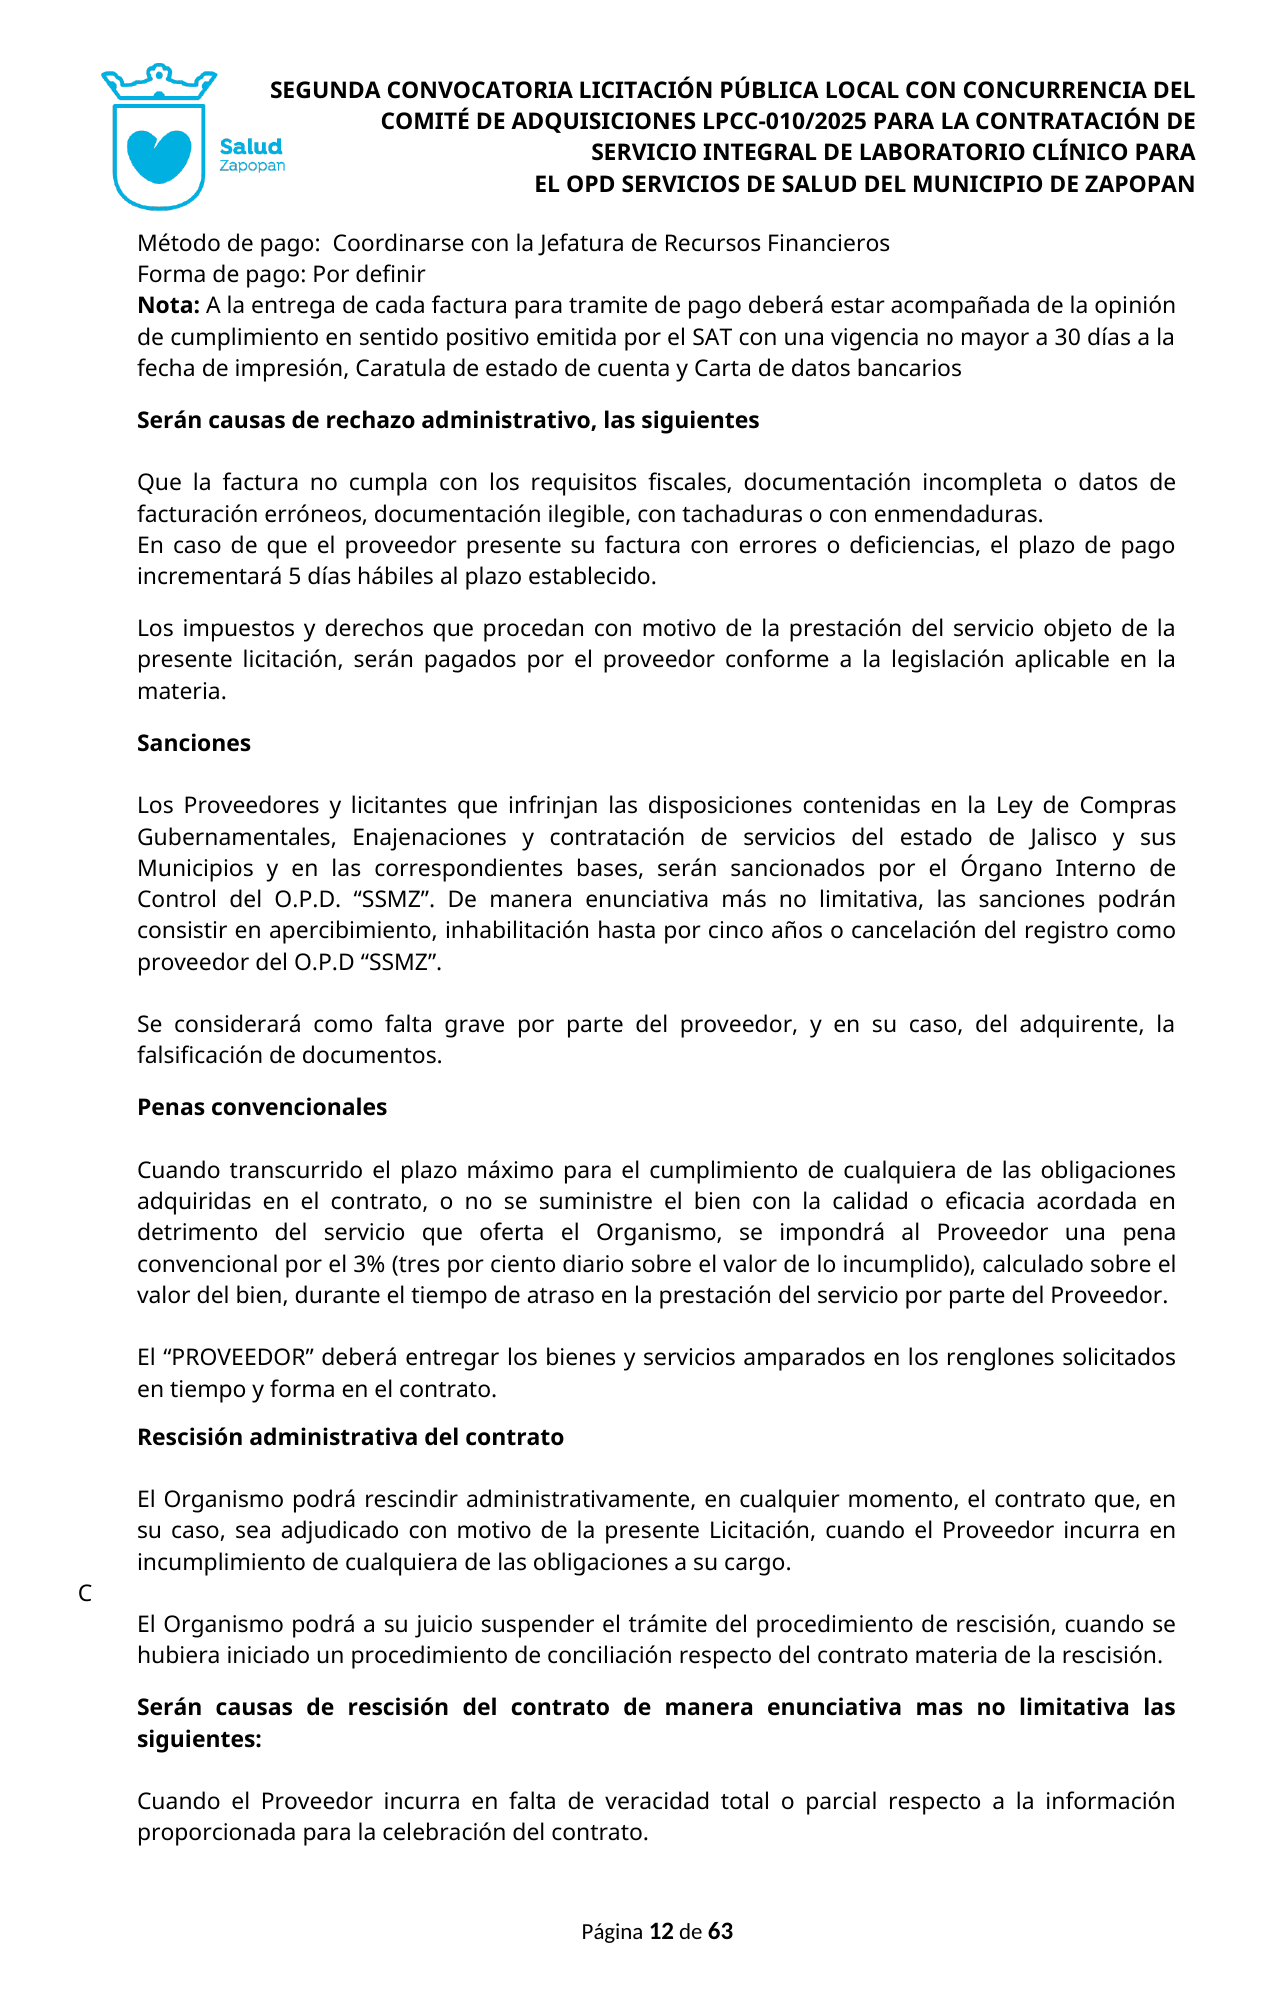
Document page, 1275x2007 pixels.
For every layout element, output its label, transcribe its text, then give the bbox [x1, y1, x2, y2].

picture [108, 67, 211, 95]
picture [97, 63, 290, 220]
